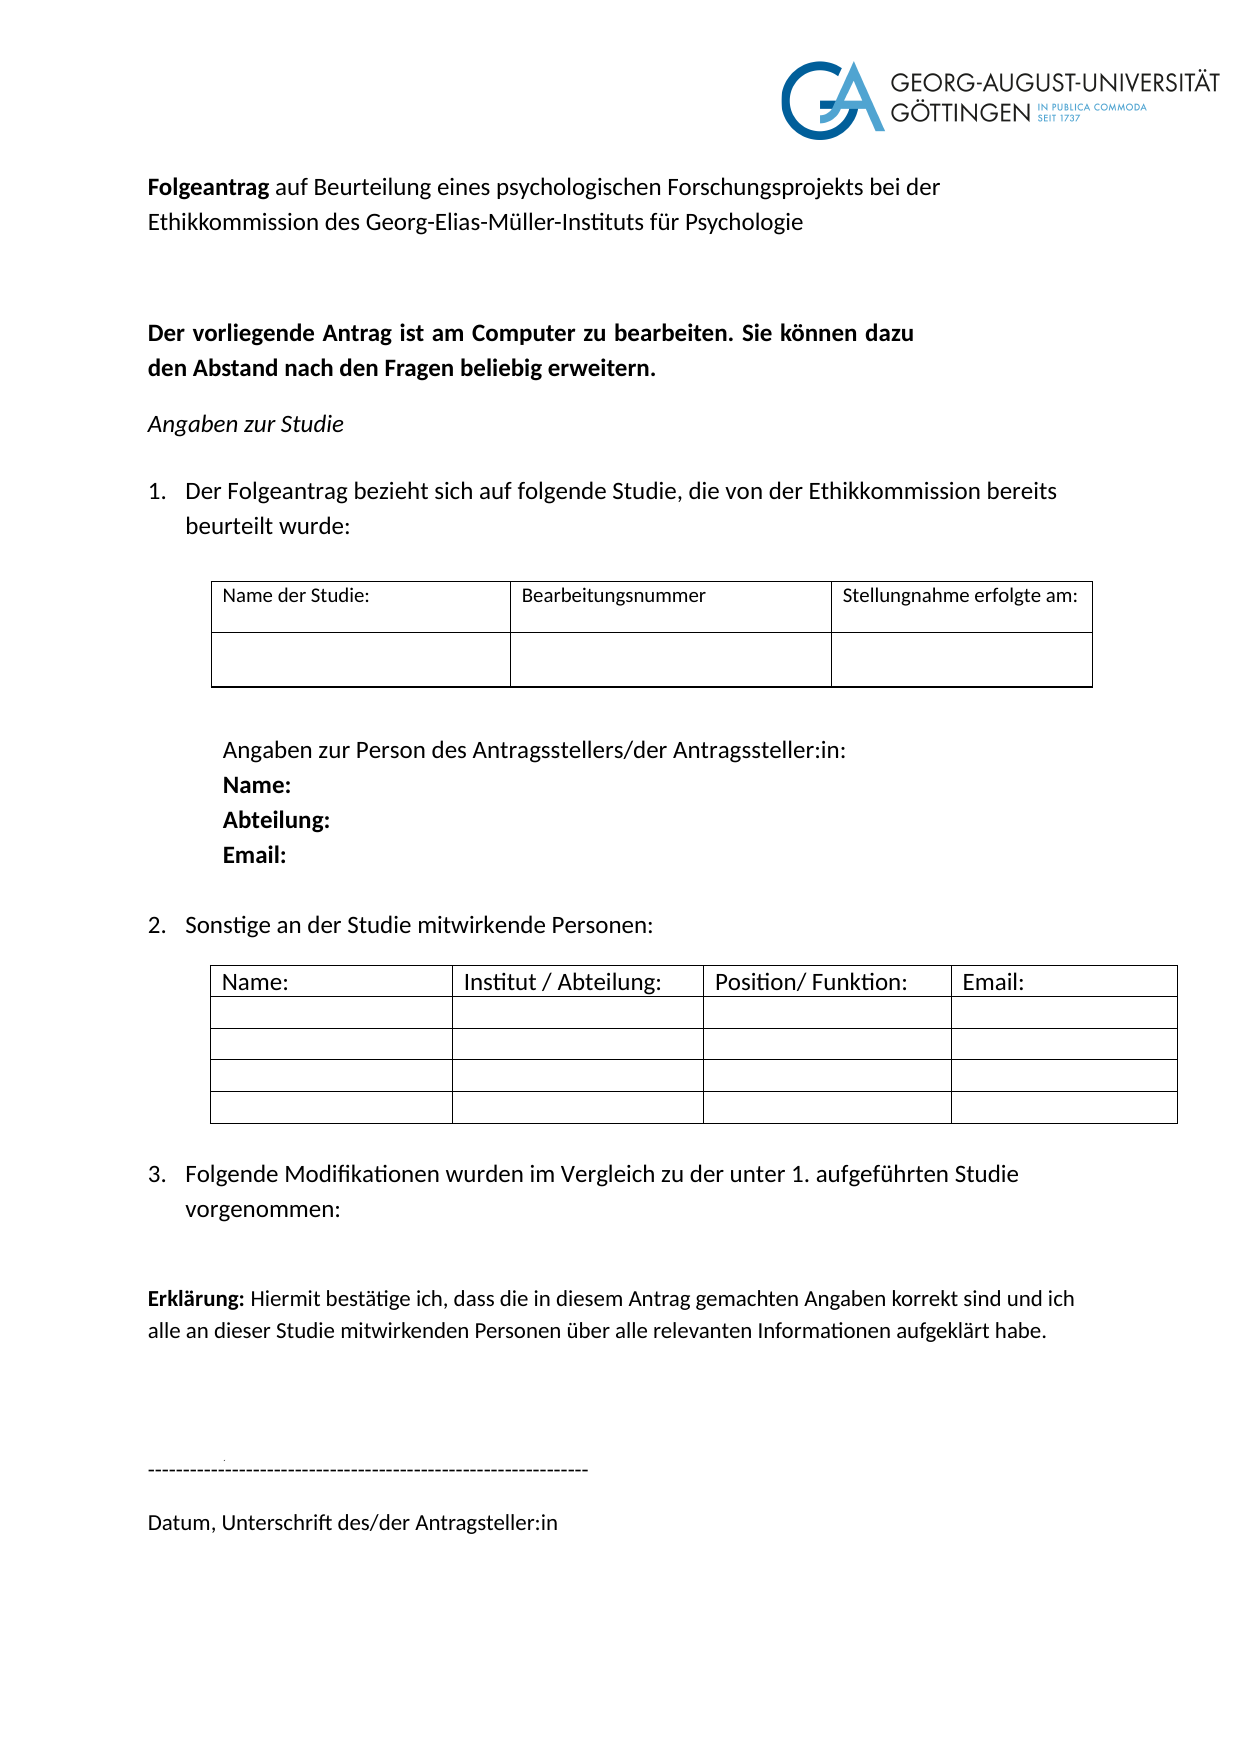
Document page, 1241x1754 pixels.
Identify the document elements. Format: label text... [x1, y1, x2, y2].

list Angaben zur Person des Antragsstellers/der Antragssteller:in: Name: [223, 734, 1093, 799]
list Der Folgeantrag bezieht sich auf folgende Studie, die von der Ethikkommission bereits beurteilt wurde: [148, 476, 1093, 541]
list Sonstige an der Studie mitwirkende Personen: [148, 909, 1093, 939]
text Datum, Unterschrift des/der Antragsteller:in [148, 1508, 1093, 1536]
table_cell [453, 1060, 703, 1091]
table_header Name: [211, 966, 452, 996]
table_cell [952, 1029, 1177, 1059]
table_cell [704, 997, 951, 1028]
table_cell [704, 1092, 951, 1122]
list Angaben zur Studie [148, 408, 1093, 439]
table_cell [952, 997, 1177, 1028]
table_cell [211, 1029, 452, 1059]
table_header Position/ Funktion: [704, 966, 951, 996]
list Abteilung: Email: [223, 804, 1093, 869]
table_header Institut / Abteilung: [453, 966, 703, 996]
table_cell [453, 1029, 703, 1059]
table_cell [211, 1092, 452, 1122]
text Erklärung: Hiermit bestätige ich, dass die in diesem Antrag gemachten Angaben korrekt sind und ich alle an dieser Studie mitwirkenden Personen über alle relevanten Informationen aufgeklärt habe. [148, 1284, 1093, 1377]
text Folgeantrag auf Beurteilung eines psychologischen Forschungsprojekts bei der Ethikkommission des Georg-Elias-Müller-Instituts für Psychologie [148, 171, 974, 236]
text --------------------------------------------------------------- [148, 1455, 1093, 1483]
picture [781, 61, 1220, 140]
table_cell [952, 1092, 1177, 1122]
table_cell [952, 1060, 1177, 1091]
table_cell [211, 997, 452, 1028]
table_header Email: [952, 966, 1177, 996]
table_cell [704, 1029, 951, 1059]
text Der vorliegende Antrag ist am Computer zu bearbeiten. Sie können dazu den Abstand nach den Fragen beliebig erweitern. [148, 317, 915, 383]
list Folgende Modifikationen wurden im Vergleich zu der unter 1. aufgeführten Studie vorgenommen: [148, 1158, 1093, 1224]
table_cell [453, 1092, 703, 1122]
table_cell [453, 997, 703, 1028]
table_cell [211, 1060, 452, 1091]
table_cell [704, 1060, 951, 1091]
